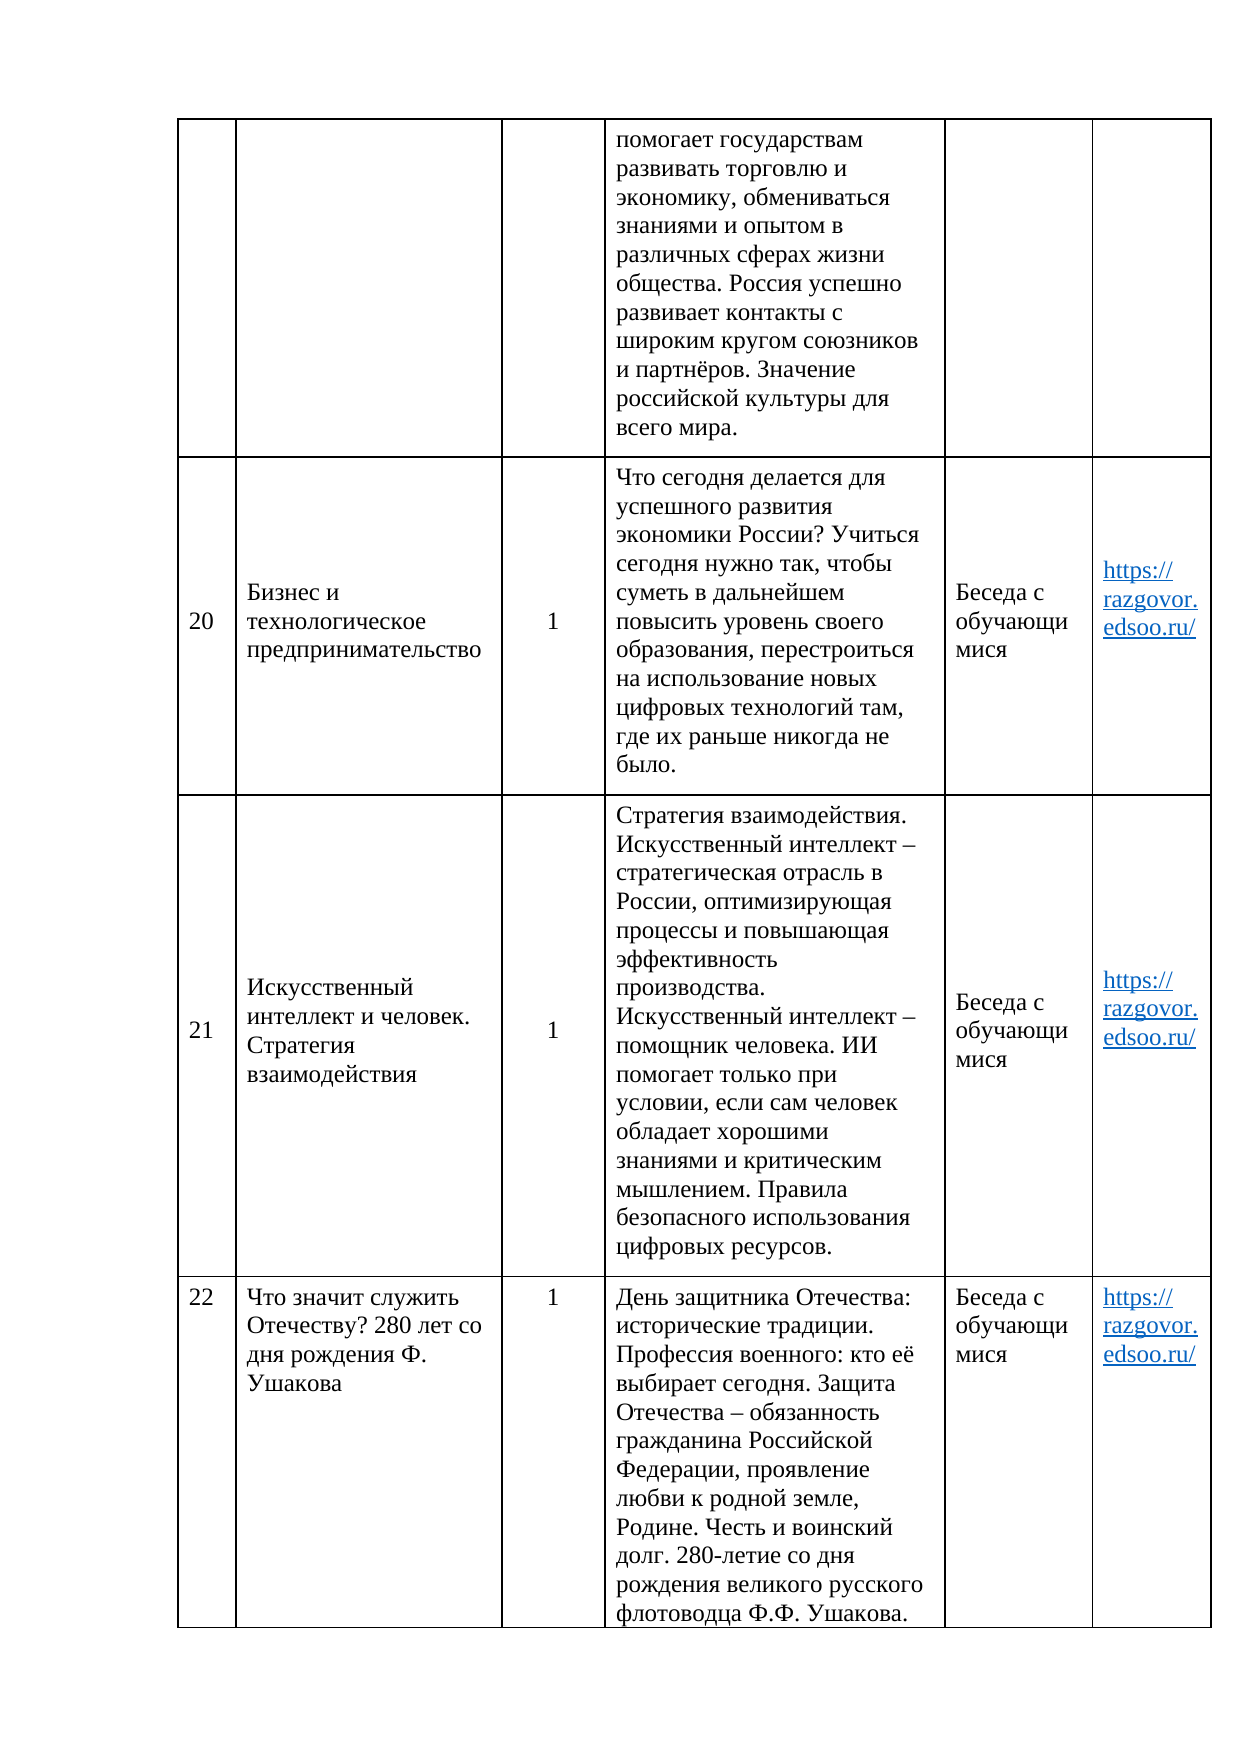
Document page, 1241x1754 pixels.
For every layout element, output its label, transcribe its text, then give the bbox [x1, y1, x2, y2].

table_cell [606, 1277, 944, 1627]
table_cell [946, 120, 1092, 456]
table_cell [1093, 120, 1210, 456]
table_cell 22 [179, 1277, 235, 1627]
table_cell 1 [503, 458, 604, 794]
table_cell 21 [179, 796, 235, 1276]
table_cell https://razgovor.edsoo.ru/ [1093, 796, 1210, 1276]
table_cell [946, 1277, 1092, 1627]
table_cell Бизнес и технологическое предпринимательство [237, 458, 501, 794]
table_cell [237, 120, 501, 456]
table_cell 1 [503, 796, 604, 1276]
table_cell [606, 120, 944, 456]
table_cell Беседа с обучающимися [946, 796, 1092, 1276]
table_cell 1 [503, 1277, 604, 1627]
table_cell 1 [503, 120, 604, 456]
table_cell https://razgovor.edsoo.ru/ [1093, 458, 1210, 794]
table_cell Что сегодня делается для успешного развития экономики России? Учиться сегодня нужно так, чтобы суметь в дальнейшем повысить уровень своего образования, перестроиться на использование новых цифровых технологий там, где их раньше никогда не было. [606, 458, 944, 794]
table_cell 20 [179, 458, 235, 794]
table_cell Стратегия взаимодействия. Искусственный интеллект – стратегическая отрасль в России, оптимизирующая процессы и повышающая эффективность производства. Искусственный интеллект – помощник человека. ИИ помогает только при условии, если сам человек обладает хорошими знаниями и критическим мышлением. Правила безопасного использования цифровых ресурсов. [606, 796, 944, 1276]
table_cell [237, 1277, 501, 1627]
table_cell Искусственный интеллект и человек. Стратегия взаимодействия [237, 796, 501, 1276]
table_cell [1093, 1277, 1210, 1627]
table_cell Беседа с обучающимися [946, 458, 1092, 794]
table_cell 19 [179, 120, 235, 456]
